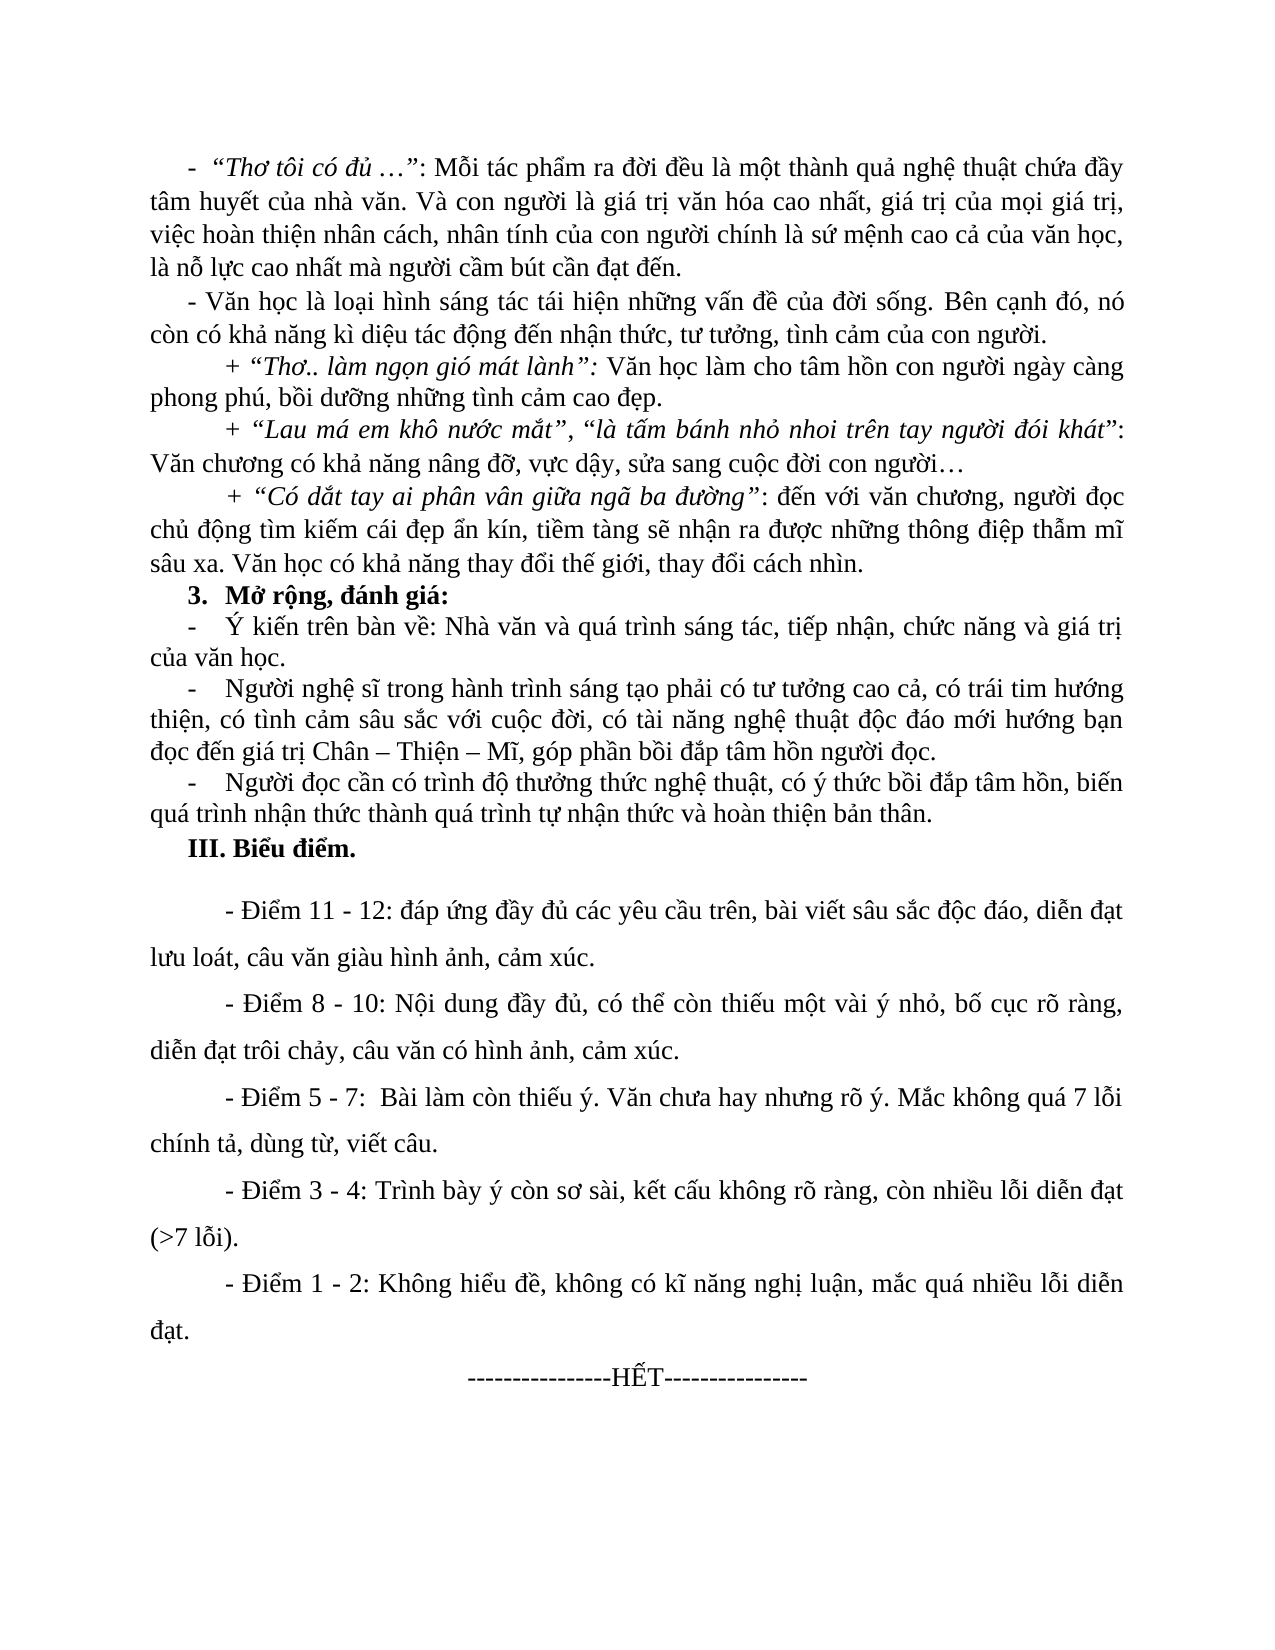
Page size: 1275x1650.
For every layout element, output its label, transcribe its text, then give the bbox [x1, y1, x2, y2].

list Người đọc cần có trình độ thưởng thức nghệ thuật, có ý thức bồi đắp tâm hồn, biến quá trình nhận thức thành quá trình tự nhận thức và hoàn thiện bản thân. [150, 766, 1125, 828]
text - “Thơ tôi có đủ …”: Mỗi tác phẩm ra đời đều là một thành quả nghệ thuật chứa đầy tâm huyết của nhà văn. Và con người là giá trị văn hóa cao nhất, giá trị của mọi giá trị, việc hoàn thiện nhân cách, nhân tính của con người chính là sứ mệnh cao cả của văn học, là nỗ lực cao nhất mà người cầm bút cần đạt đến. [150, 249, 1125, 283]
text - Điểm 5 - 7: Bài làm còn thiếu ý. Văn chưa hay nhưng rõ ý. Mắc không quá 7 lỗi chính tả, dùng từ, viết câu. [150, 1081, 1125, 1159]
list + “Có dắt tay ai phân vân giữa ngã ba đường”: đến với văn chương, người đọc chủ động tìm kiếm cái đẹp ẩn kín, tiềm tàng sẽ nhận ra được những thông điệp thẫm mĩ sâu xa. Văn học có khả năng thay đổi thế giới, thay đổi cách nhìn. [150, 479, 1125, 579]
list Người nghệ sĩ trong hành trình sáng tạo phải có tư tưởng cao cả, có trái tim hướng thiện, có tình cảm sâu sắc với cuộc đời, có tài năng nghệ thuật độc đáo mới hướng bạn đọc đến giá trị Chân – Thiện – Mĩ, góp phần bồi đắp tâm hồn người đọc. [150, 672, 1125, 766]
text - Điểm 1 - 2: Không hiểu đề, không có kĩ năng nghị luận, mắc quá nhiều lỗi diễn đạt. [150, 1267, 1125, 1345]
text - Điểm 3 - 4: Trình bày ý còn sơ sài, kết cấu không rõ ràng, còn nhiều lỗi diễn đạt (>7 lỗi). [150, 1174, 1125, 1252]
text - “Thơ tôi có đủ …”: Mỗi tác phẩm ra đời đều là một thành quả nghệ thuật chứa đầy tâm huyết của nhà văn. Và con người là giá trị văn hóa cao nhất, giá trị của mọi giá trị, việc hoàn thiện nhân cách, nhân tính của con người chính là sứ mệnh cao cả của văn học, là nỗ lực cao nhất mà người cầm bút cần đạt đến. [150, 150, 1125, 185]
list + “Lau má em khô nước mắt”, “là tấm bánh nhỏ nhoi trên tay người đói khát”: Văn chương có khả năng nâng đỡ, vực dậy, sửa sang cuộc đời con người… [150, 412, 1125, 479]
text ----------------HẾT---------------- [150, 1361, 1125, 1392]
list + “Thơ.. làm ngọn gió mát lành”: Văn học làm cho tâm hồn con người ngày càng phong phú, bồi dưỡng những tình cảm cao đẹp. [150, 350, 1125, 412]
text - Điểm 11 - 12: đáp ứng đầy đủ các yêu cầu trên, bài viết sâu sắc độc đáo, diễn đạt lưu loát, câu văn giàu hình ảnh, cảm xúc. [150, 894, 1125, 972]
text - Văn học là loại hình sáng tác tái hiện những vấn đề của đời sống. Bên cạnh đó, nó còn có khả năng kì diệu tác động đến nhận thức, tư tưởng, tình cảm của con người. [150, 283, 1125, 350]
list Ý kiến trên bàn về: Nhà văn và quá trình sáng tác, tiếp nhận, chức năng và giá trị của văn học. [150, 610, 1125, 672]
list Mở rộng, đánh giá: [187, 579, 1125, 610]
text - Điểm 8 - 10: Nội dung đầy đủ, có thể còn thiếu một vài ý nhỏ, bố cục rõ ràng, diễn đạt trôi chảy, câu văn có hình ảnh, cảm xúc. [150, 987, 1125, 1065]
text III. Biểu điểm. [150, 828, 1125, 863]
